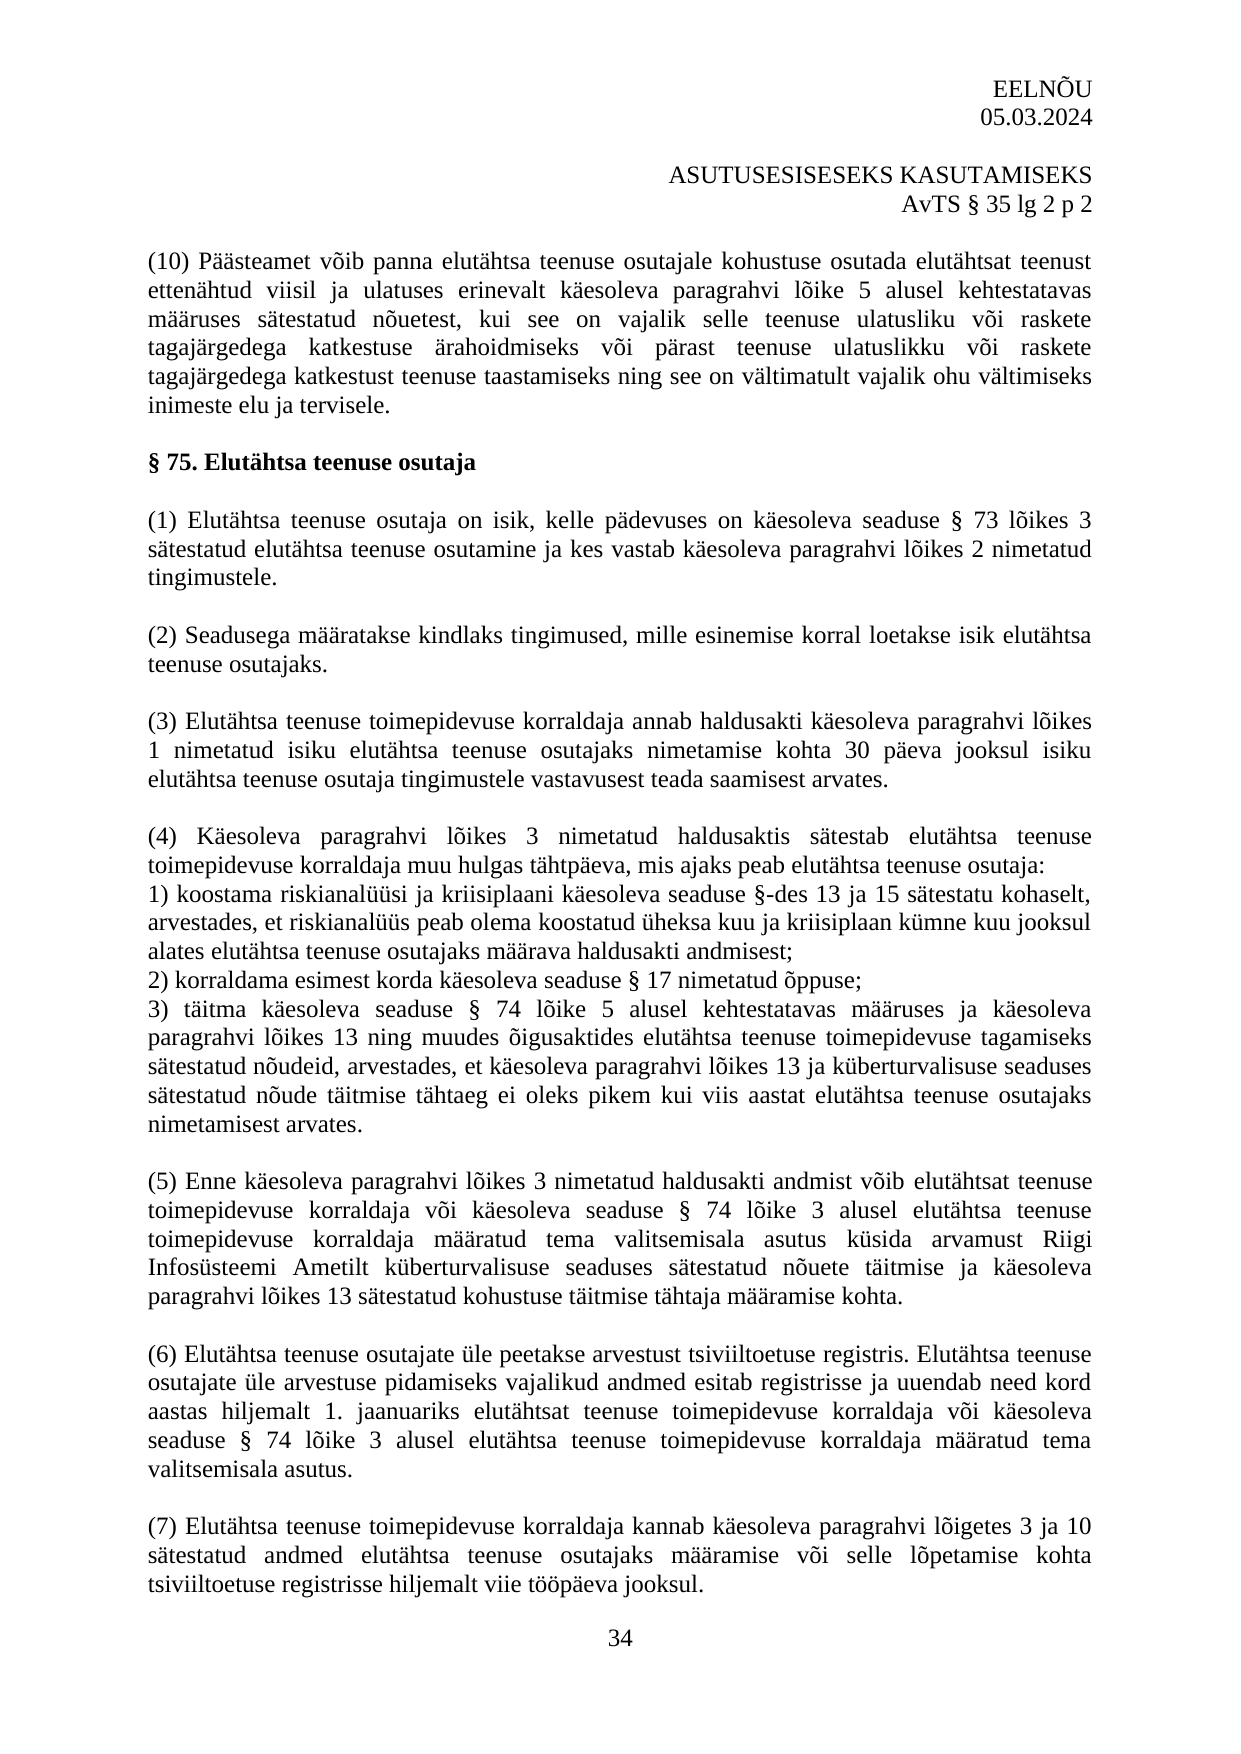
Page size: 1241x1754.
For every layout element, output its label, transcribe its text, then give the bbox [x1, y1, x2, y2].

text 3) täitma käesoleva seaduse § 74 lõike 5 alusel kehtestatavas määruses ja käesoleva paragrahvi lõikes 13 ning muudes õigusaktides elutähtsa teenuse toimepidevuse tagamiseks sätestatud nõudeid, arvestades, et käesoleva paragrahvi lõikes 13 ja küberturvalisuse seaduses sätestatud nõude täitmise tähtaeg ei oleks pikem kui viis aastat elutähtsa teenuse osutajaks nimetamisest arvates. [148, 994, 1093, 1137]
text (6) Elutähtsa teenuse osutajate üle peetakse arvestust tsiviiltoetuse registris. Elutähtsa teenuse osutajate üle arvestuse pidamiseks vajalikud andmed esitab registrisse ja uuendab need kord aastas hiljemalt 1. jaanuariks elutähtsat teenuse toimepidevuse korraldaja või käesoleva seaduse § 74 lõike 3 alusel elutähtsa teenuse toimepidevuse korraldaja määratud tema valitsemisala asutus. [148, 1339, 1093, 1482]
text (4) Käesoleva paragrahvi lõikes 3 nimetatud haldusaktis sätestab elutähtsa teenuse toimepidevuse korraldaja muu hulgas tähtpäeva, mis ajaks peab elutähtsa teenuse osutaja: [148, 821, 1093, 879]
text § 75. Elutähtsa teenuse osutaja [148, 447, 1093, 476]
text 1) koostama riskianalüüsi ja kriisiplaani käesoleva seaduse §-des 13 ja 15 sätestatu kohaselt, arvestades, et riskianalüüs peab olema koostatud üheksa kuu ja kriisiplaan kümne kuu jooksul alates elutähtsa teenuse osutajaks määrava haldusakti andmisest; [148, 879, 1093, 965]
text (7) Elutähtsa teenuse toimepidevuse korraldaja kannab käesoleva paragrahvi lõigetes 3 ja 10 sätestatud andmed elutähtsa teenuse osutajaks määramise või selle lõpetamise kohta tsiviiltoetuse registrisse hiljemalt viie tööpäeva jooksul. [148, 1511, 1093, 1597]
text (3) Elutähtsa teenuse toimepidevuse korraldaja annab haldusakti käesoleva paragrahvi lõikes 1 nimetatud isiku elutähtsa teenuse osutajaks nimetamise kohta 30 päeva jooksul isiku elutähtsa teenuse osutaja tingimustele vastavusest teada saamisest arvates. [148, 706, 1093, 792]
text (2) Seadusega määratakse kindlaks tingimused, mille esinemise korral loetakse isik elutähtsa teenuse osutajaks. [148, 620, 1093, 677]
text (10) Päästeamet võib panna elutähtsa teenuse osutajale kohustuse osutada elutähtsat teenust ettenähtud viisil ja ulatuses erinevalt käesoleva paragrahvi lõike 5 alusel kehtestatavas määruses sätestatud nõuetest, kui see on vajalik selle teenuse ulatusliku või raskete tagajärgedega katkestuse ärahoidmiseks või pärast teenuse ulatuslikku või raskete tagajärgedega katkestust teenuse taastamiseks ning see on vältimatult vajalik ohu vältimiseks inimeste elu ja tervisele. [148, 246, 1093, 419]
text (5) Enne käesoleva paragrahvi lõikes 3 nimetatud haldusakti andmist võib elutähtsat teenuse toimepidevuse korraldaja või käesoleva seaduse § 74 lõike 3 alusel elutähtsa teenuse toimepidevuse korraldaja määratud tema valitsemisala asutus küsida arvamust Riigi Infosüsteemi Ametilt küberturvalisuse seaduses sätestatud nõuete täitmise ja käesoleva paragrahvi lõikes 13 sätestatud kohustuse täitmise tähtaja määramise kohta. [148, 1166, 1093, 1310]
text (1) Elutähtsa teenuse osutaja on isik, kelle pädevuses on käesoleva seaduse § 73 lõikes 3 sätestatud elutähtsa teenuse osutamine ja kes vastab käesoleva paragrahvi lõikes 2 nimetatud tingimustele. [148, 505, 1093, 591]
text 2) korraldama esimest korda käesoleva seaduse § 17 nimetatud õppuse; [148, 965, 1093, 994]
